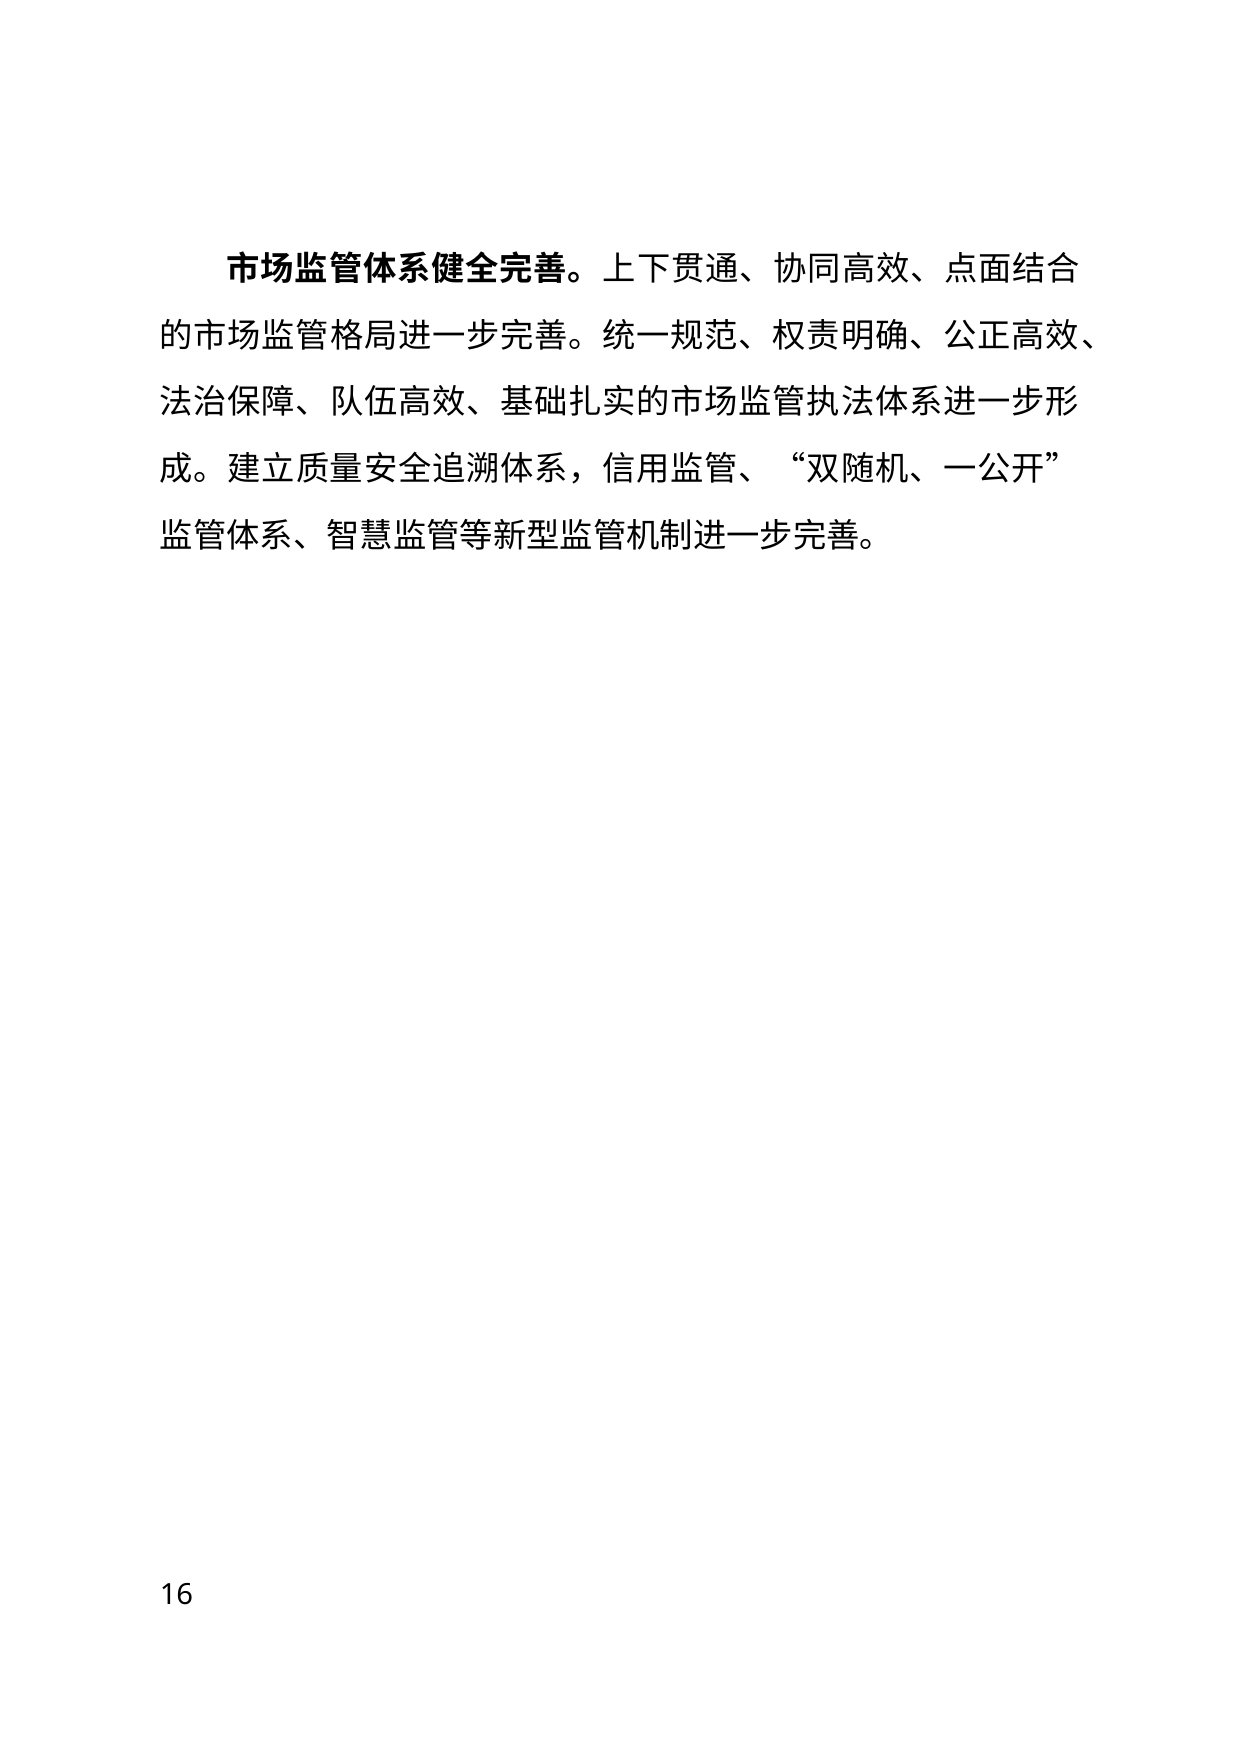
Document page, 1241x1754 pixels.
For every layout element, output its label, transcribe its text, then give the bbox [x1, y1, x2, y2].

list 市场监管体系健全完善。上下贯通、协同高效、点面结合的市场监管格局进一步完善。统一规范、权责明确、公正高效、法治保障、队伍高效、基础扎实的市场监管执法体系进一步形成。建立质量安全追溯体系，信用监管、“双随机、一公开”监管体系、智慧监管等新型监管机制进一步完善。 [159, 227, 1081, 625]
